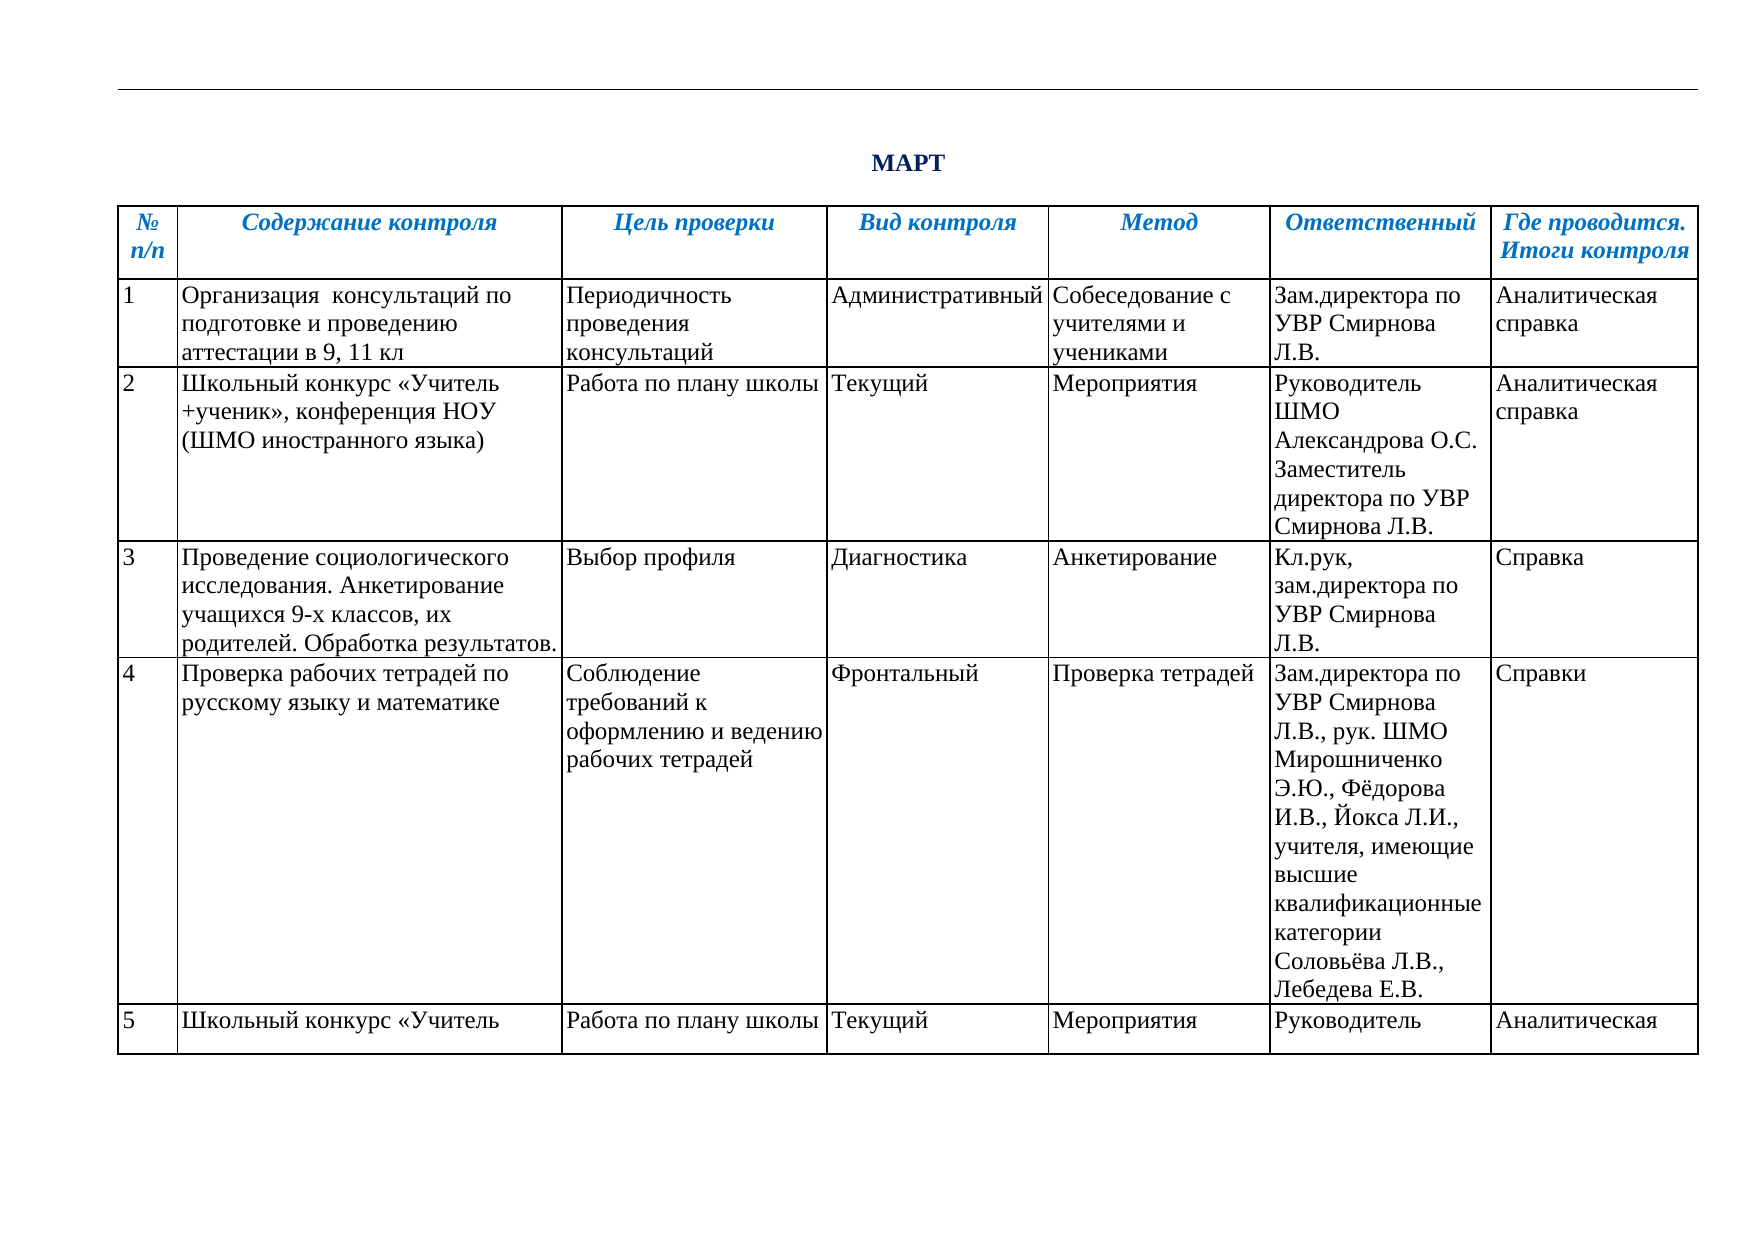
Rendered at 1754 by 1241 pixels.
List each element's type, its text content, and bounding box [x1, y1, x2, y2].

table_cell Работа по плану школы [563, 368, 826, 540]
table_cell Проведение социологического исследования. Анкетирование учащихся 9-х классов, их родителей. Обработка результатов. [178, 542, 561, 657]
table_cell Вид контроля [828, 207, 1048, 278]
table_cell 4 [119, 658, 177, 1003]
table_cell Содержание контроля [178, 207, 561, 278]
table_cell 2 [119, 368, 177, 540]
table_cell Проверка рабочих тетрадей по русскому языку и математике [178, 658, 561, 1003]
table_cell Текущий [828, 368, 1048, 540]
table_cell Цель проверки [563, 207, 826, 278]
table_cell 1 [119, 280, 177, 366]
table_cell Диагностика [828, 542, 1048, 657]
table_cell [178, 1005, 561, 1053]
table_cell Где проводится. Итоги контроля [1492, 207, 1697, 278]
table_cell Аналитическая справка [1492, 280, 1697, 366]
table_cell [563, 1005, 826, 1053]
table_cell Аналитическая справка [1492, 368, 1697, 540]
table_cell 3 [119, 542, 177, 657]
table_cell Мероприятия [1049, 368, 1269, 540]
table_cell Проверка тетрадей [1049, 658, 1269, 1003]
table_cell Анкетирование [1049, 542, 1269, 657]
table_cell Выбор профиля [563, 542, 826, 657]
table_cell 5 [119, 1005, 177, 1053]
table_cell Школьный конкурс «Учитель +ученик», конференция НОУ (ШМО иностранного языка) [178, 368, 561, 540]
table_cell Текущий [828, 1005, 1048, 1053]
table_cell Соблюдение требований к оформлению и ведению рабочих тетрадей [563, 658, 826, 1003]
table_cell Справки [1492, 658, 1697, 1003]
table_cell Справка [1492, 542, 1697, 657]
table_cell № п/п [119, 207, 177, 278]
table_cell Метод [1049, 207, 1269, 278]
table_cell Административный [828, 280, 1048, 366]
table_cell Фронтальный [828, 658, 1048, 1003]
table_cell Ответственный [1271, 207, 1490, 278]
table_cell Мероприятия [1049, 1005, 1269, 1053]
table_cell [1492, 1005, 1697, 1053]
table_cell Руководитель ШМО Йокса Л.И. Заместитель директора по УВР Смирнова Л.В. [1271, 1005, 1490, 1053]
